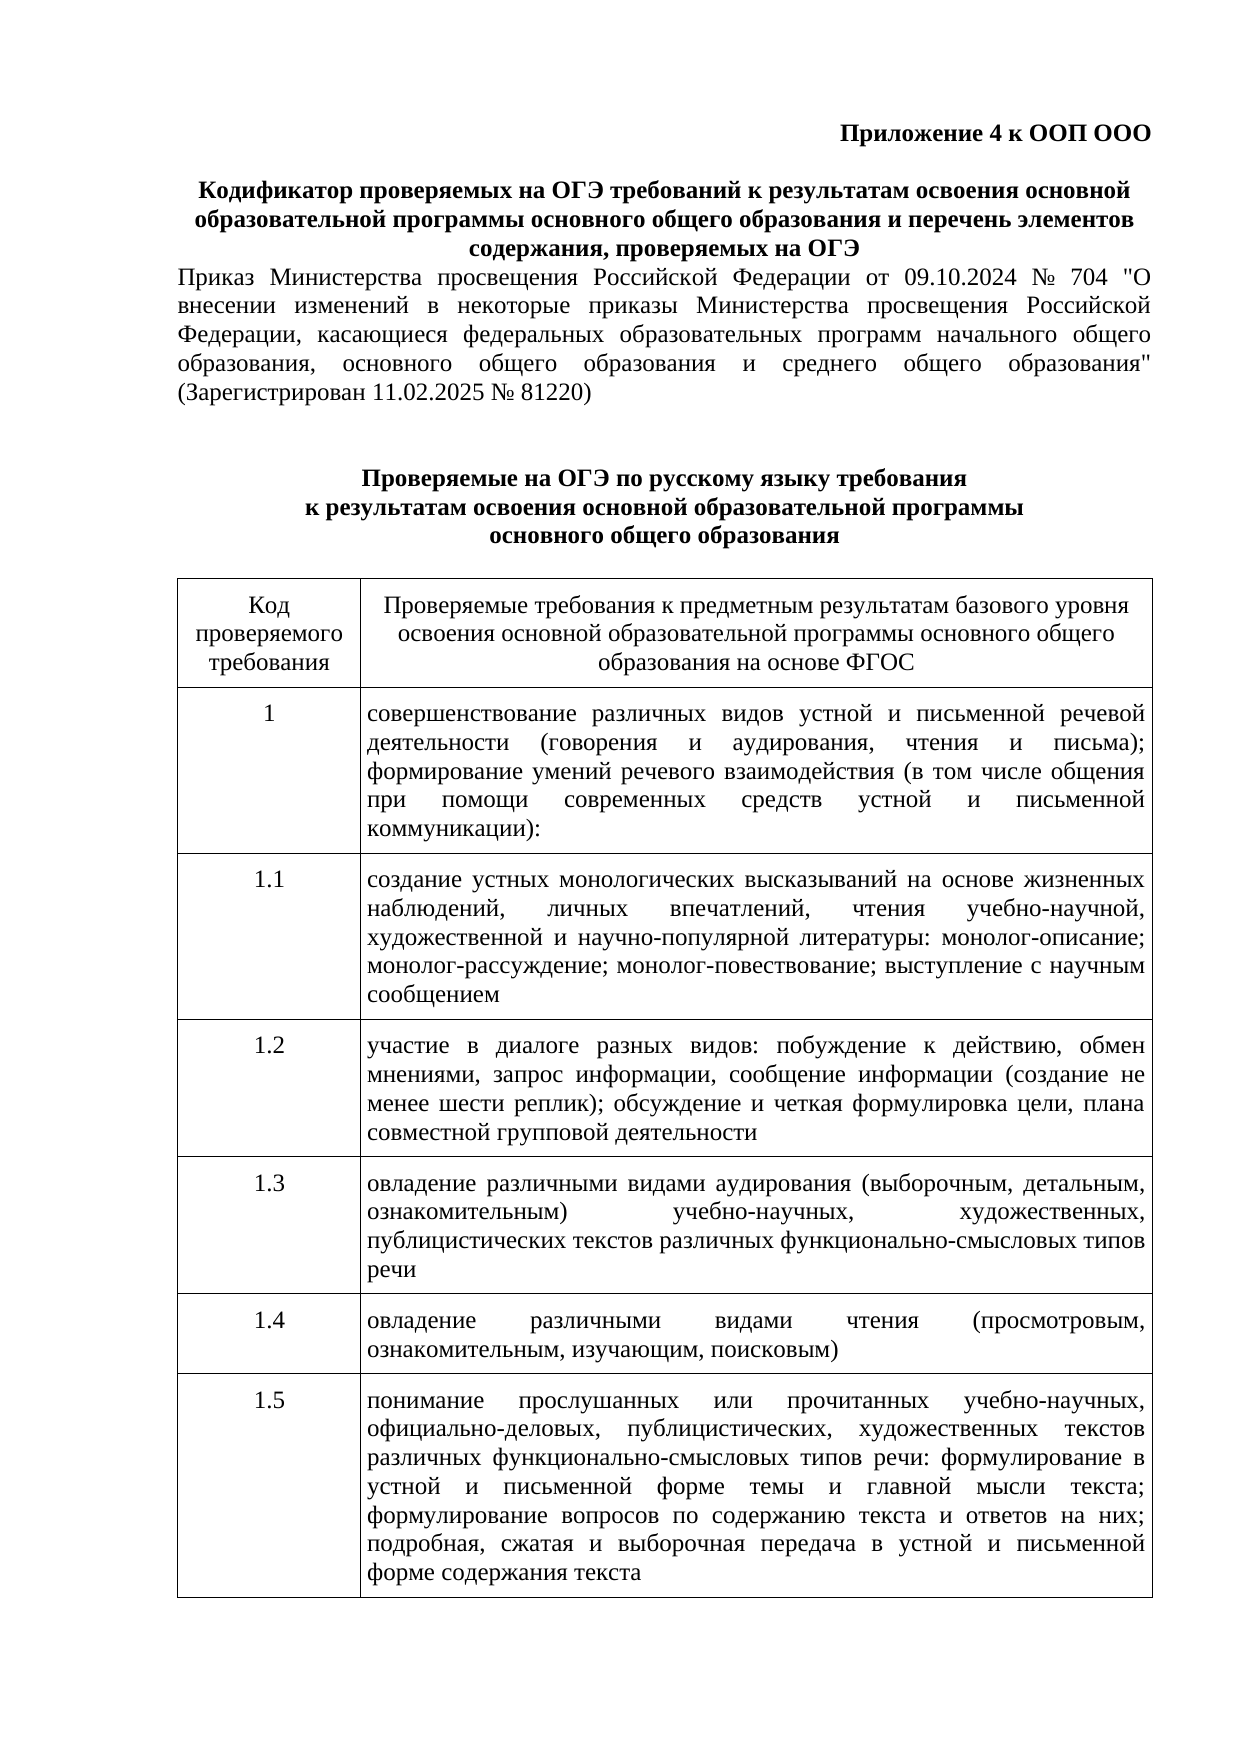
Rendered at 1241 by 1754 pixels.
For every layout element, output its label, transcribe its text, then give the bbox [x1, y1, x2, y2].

table_cell 1.4 [178, 1294, 360, 1373]
text к результатам освоения основной образовательной программы [177, 492, 1152, 521]
table_cell понимание прослушанных или прочитанных учебно-научных, официально-деловых, публицистических, художественных текстов различных функционально-смысловых типов речи: формулирование в устной и письменной форме темы и главной мысли текста; формулирование вопросов по содержанию текста и ответов на них; подробная, сжатая и выборочная передача в устной и письменной форме содержания текста [361, 1374, 1152, 1597]
table_cell 1.5 [178, 1374, 360, 1597]
text основного общего образования [177, 521, 1152, 549]
table_cell овладение различными видами чтения (просмотровым, ознакомительным, изучающим, поисковым) [361, 1294, 1152, 1373]
text Приложение 4 к ООП ООО [177, 118, 1152, 147]
table_cell создание устных монологических высказываний на основе жизненных наблюдений, личных впечатлений, чтения учебно-научной, художественной и научно-популярной литературы: монолог-описание; монолог-рассуждение; монолог-повествование; выступление с научным сообщением [361, 854, 1152, 1019]
table_cell 1 [178, 688, 360, 853]
table_cell 1.3 [178, 1157, 360, 1293]
table_cell участие в диалоге разных видов: побуждение к действию, обмен мнениями, запрос информации, сообщение информации (создание не менее шести реплик); обсуждение и четкая формулировка цели, плана совместной групповой деятельности [361, 1020, 1152, 1156]
table_cell 1.2 [178, 1020, 360, 1156]
text Кодификатор проверяемых на ОГЭ требований к результатам освоения основной образовательной программы основного общего образования и перечень элементов содержания, проверяемых на ОГЭ [177, 176, 1152, 262]
table_cell совершенствование различных видов устной и письменной речевой деятельности (говорения и аудирования, чтения и письма); формирование умений речевого взаимодействия (в том числе общения при помощи современных средств устной и письменной коммуникации): [361, 688, 1152, 853]
table_cell овладение различными видами аудирования (выборочным, детальным, ознакомительным) учебно-научных, художественных, публицистических текстов различных функционально-смысловых типов речи [361, 1157, 1152, 1293]
table_header Проверяемые требования к предметным результатам базового уровня освоения основной образовательной программы основного общего образования на основе ФГОС [361, 579, 1152, 687]
text Проверяемые на ОГЭ по русскому языку требования [177, 463, 1152, 492]
text Приказ Министерства просвещения Российской Федерации от 09.10.2024 № 704 "О внесении изменений в некоторые приказы Министерства просвещения Российской Федерации, касающиеся федеральных образовательных программ начального общего образования, основного общего образования и среднего общего образования" (Зарегистрирован 11.02.2025 № 81220) [177, 262, 1152, 406]
table_cell 1.1 [178, 854, 360, 1019]
table_header Код проверяемого требования [178, 579, 360, 687]
